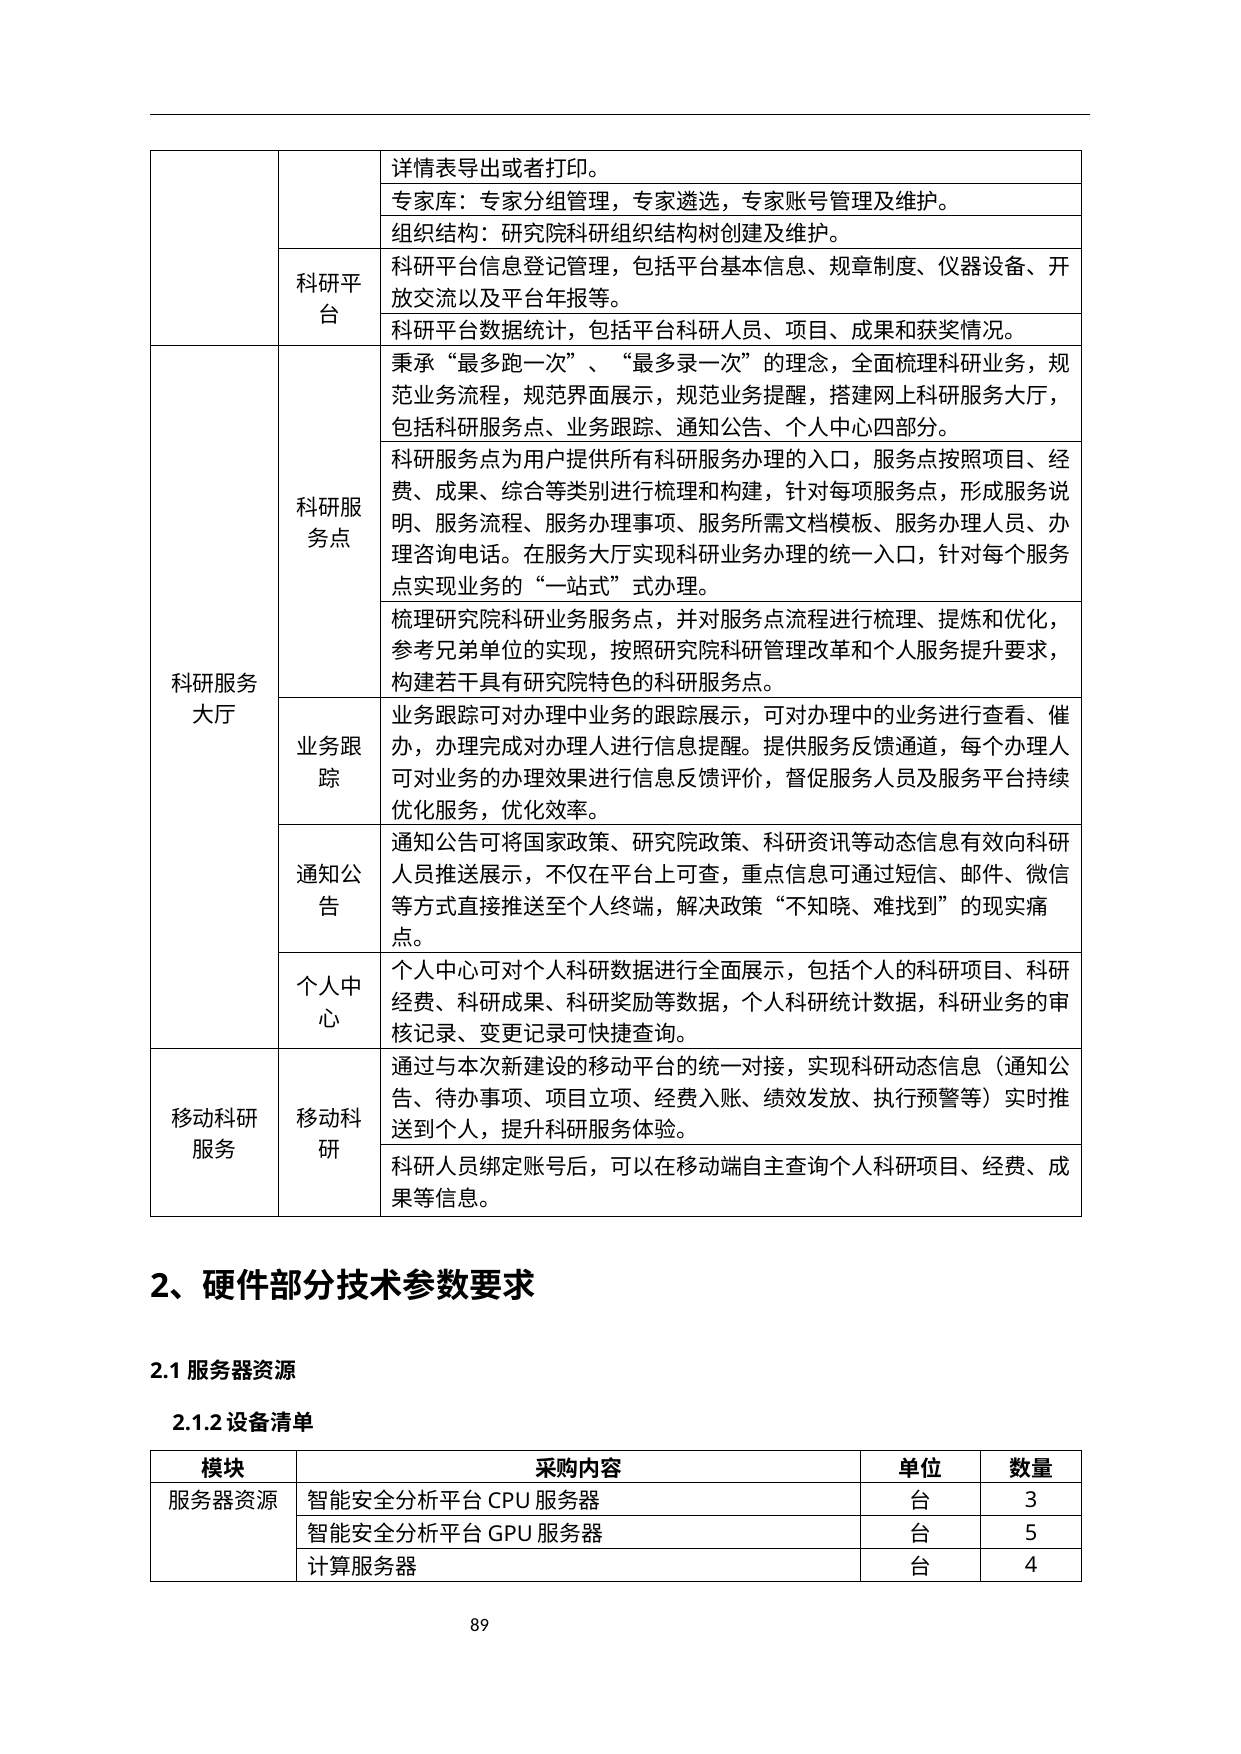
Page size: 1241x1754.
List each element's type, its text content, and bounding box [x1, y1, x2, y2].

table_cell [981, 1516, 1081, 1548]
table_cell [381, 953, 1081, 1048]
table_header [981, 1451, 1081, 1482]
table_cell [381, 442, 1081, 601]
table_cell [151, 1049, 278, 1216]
text 2、硬件部分技术参数要求 [150, 1259, 1090, 1308]
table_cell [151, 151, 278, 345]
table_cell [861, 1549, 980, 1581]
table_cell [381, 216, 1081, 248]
text 2.1 服务器资源 [150, 1353, 1090, 1384]
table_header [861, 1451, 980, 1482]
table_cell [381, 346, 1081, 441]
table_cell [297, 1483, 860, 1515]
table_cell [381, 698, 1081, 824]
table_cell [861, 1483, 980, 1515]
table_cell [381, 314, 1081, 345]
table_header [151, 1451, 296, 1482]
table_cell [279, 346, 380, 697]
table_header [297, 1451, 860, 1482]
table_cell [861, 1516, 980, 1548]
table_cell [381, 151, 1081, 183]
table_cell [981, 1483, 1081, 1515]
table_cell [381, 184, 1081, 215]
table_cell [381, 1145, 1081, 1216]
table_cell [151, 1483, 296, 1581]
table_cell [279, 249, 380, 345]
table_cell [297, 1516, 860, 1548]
text 2.1.2设备清单 [150, 1405, 1090, 1437]
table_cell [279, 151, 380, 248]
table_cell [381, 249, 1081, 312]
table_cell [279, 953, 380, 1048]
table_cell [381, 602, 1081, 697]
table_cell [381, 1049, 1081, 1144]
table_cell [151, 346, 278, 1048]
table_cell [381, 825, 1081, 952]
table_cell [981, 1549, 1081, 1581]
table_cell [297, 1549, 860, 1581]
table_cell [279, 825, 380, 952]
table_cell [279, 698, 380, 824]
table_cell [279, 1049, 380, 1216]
